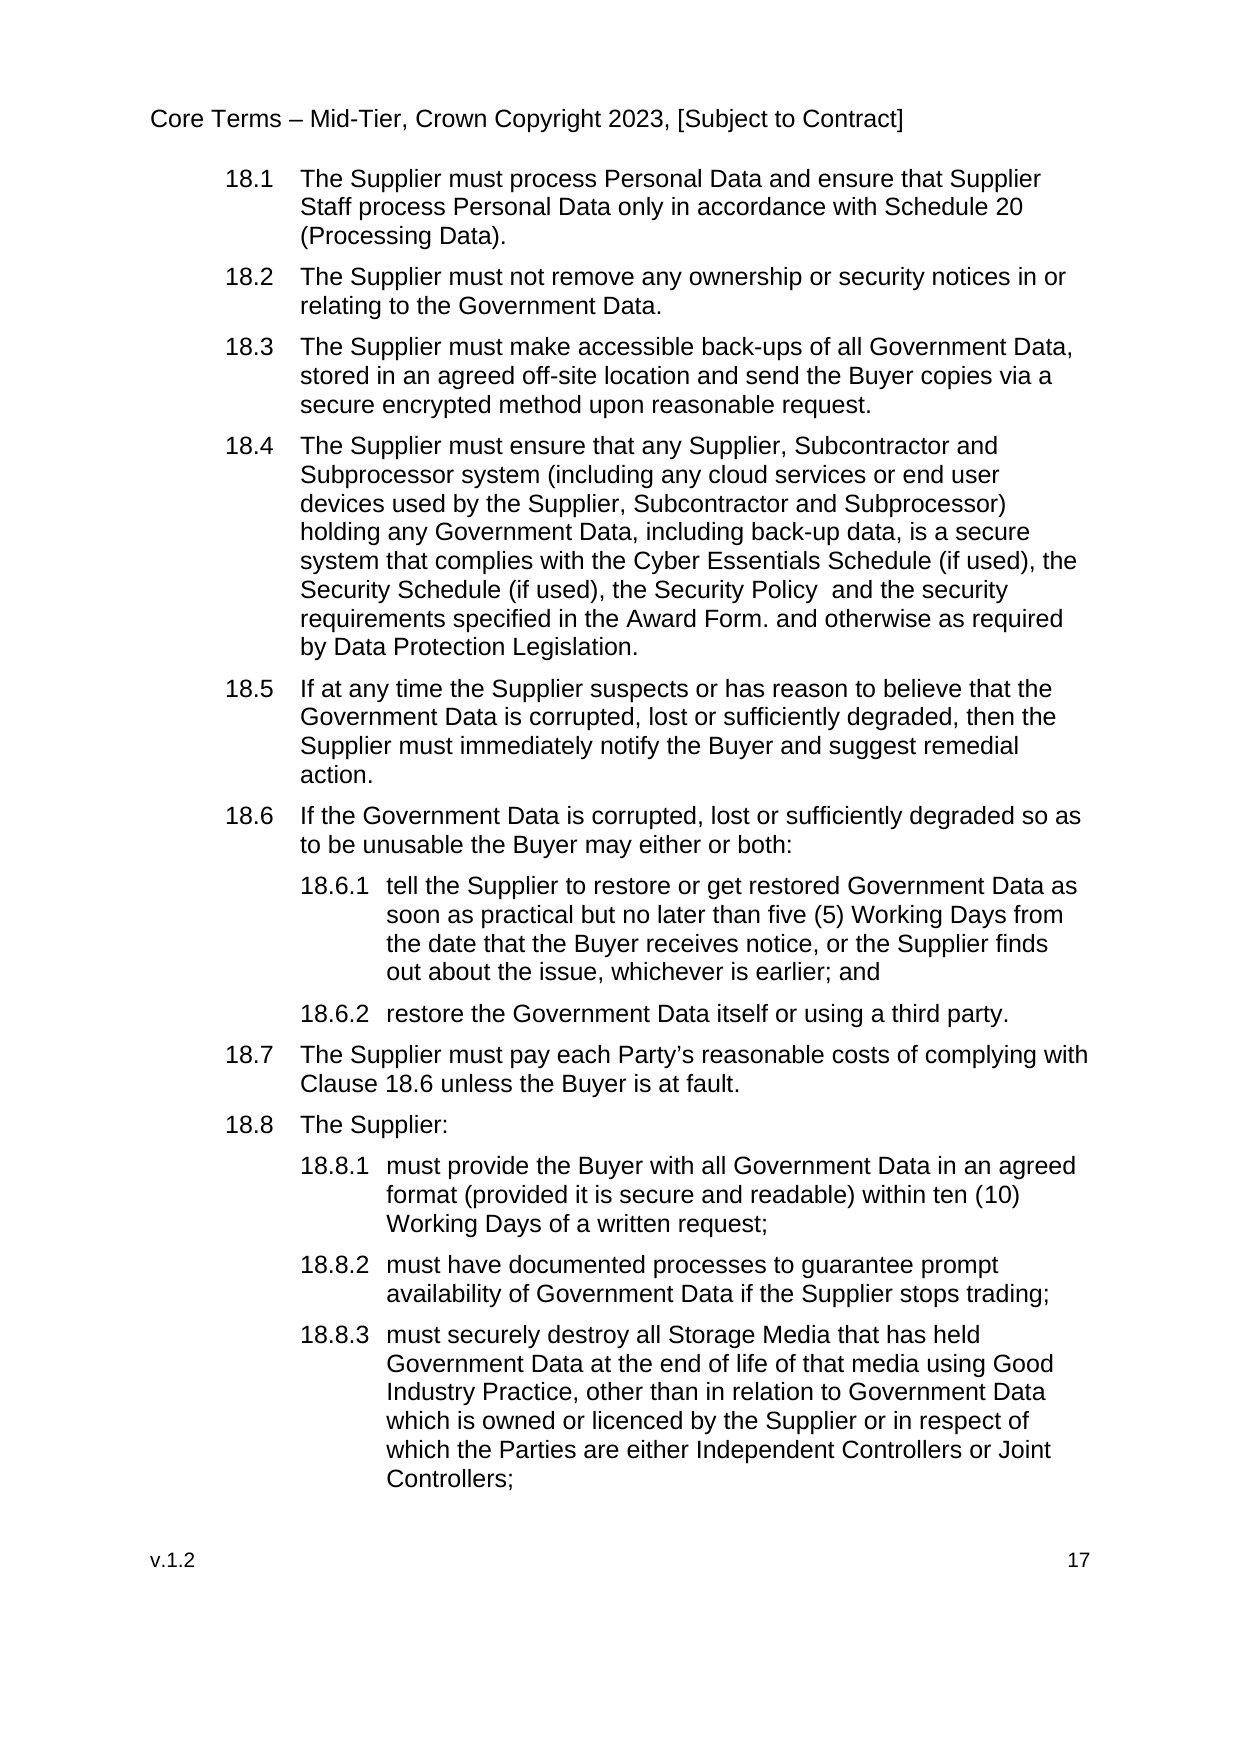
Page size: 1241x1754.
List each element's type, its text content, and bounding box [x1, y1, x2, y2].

subtitle The Supplier must make accessible back-ups of all Government Data, stored in an agreed off-site location and send the Buyer copies via a secure encrypted method upon reasonable request. [225, 332, 1090, 419]
subtitle must provide the Buyer with all Government Data in an agreed format (provided it is secure and readable) within ten (10) Working Days of a written request; [300, 1151, 1090, 1237]
subtitle The Supplier must process Personal Data and ensure that Supplier Staff process Personal Data only in accordance with Schedule 20 (Processing Data). [225, 164, 1090, 250]
subtitle must securely destroy all Storage Media that has held Government Data at the end of life of that media using Good Industry Practice, other than in relation to Government Data which is owned or licenced by the Supplier or in respect of which the Parties are either Independent Controllers or Joint Controllers; [300, 1320, 1090, 1492]
subtitle must have documented processes to guarantee prompt availability of Government Data if the Supplier stops trading; [300, 1250, 1090, 1307]
subtitle The Supplier must pay each Party’s reasonable costs of complying with Clause 18.6 unless the Buyer is at fault. [225, 1040, 1090, 1097]
subtitle restore the Government Data itself or using a third party. [300, 999, 1090, 1027]
subtitle If at any time the Supplier suspects or has reason to believe that the Government Data is corrupted, lost or sufficiently degraded, then the Supplier must immediately notify the Buyer and suggest remedial action. [225, 674, 1090, 789]
subtitle The Supplier: [225, 1110, 1090, 1139]
subtitle The Supplier must not remove any ownership or security notices in or relating to the Government Data. [225, 262, 1090, 320]
subtitle If the Government Data is corrupted, lost or sufficiently degraded so as to be unusable the Buyer may either or both: [225, 801, 1090, 859]
subtitle The Supplier must ensure that any Supplier, Subcontractor and Subprocessor system (including any cloud services or end user devices used by the Supplier, Subcontractor and Subprocessor) holding any Government Data, including back-up data, is a secure system that complies with the Cyber Essentials Schedule (if used), the Security Schedule (if used), the Security Policy and the security requirements specified in the Award Form. and otherwise as required by Data Protection Legislation. [225, 431, 1090, 661]
subtitle tell the Supplier to restore or get restored Government Data as soon as practical but no later than five (5) Working Days from the date that the Buyer receives notice, or the Supplier finds out about the issue, whichever is earlier; and [300, 871, 1090, 986]
